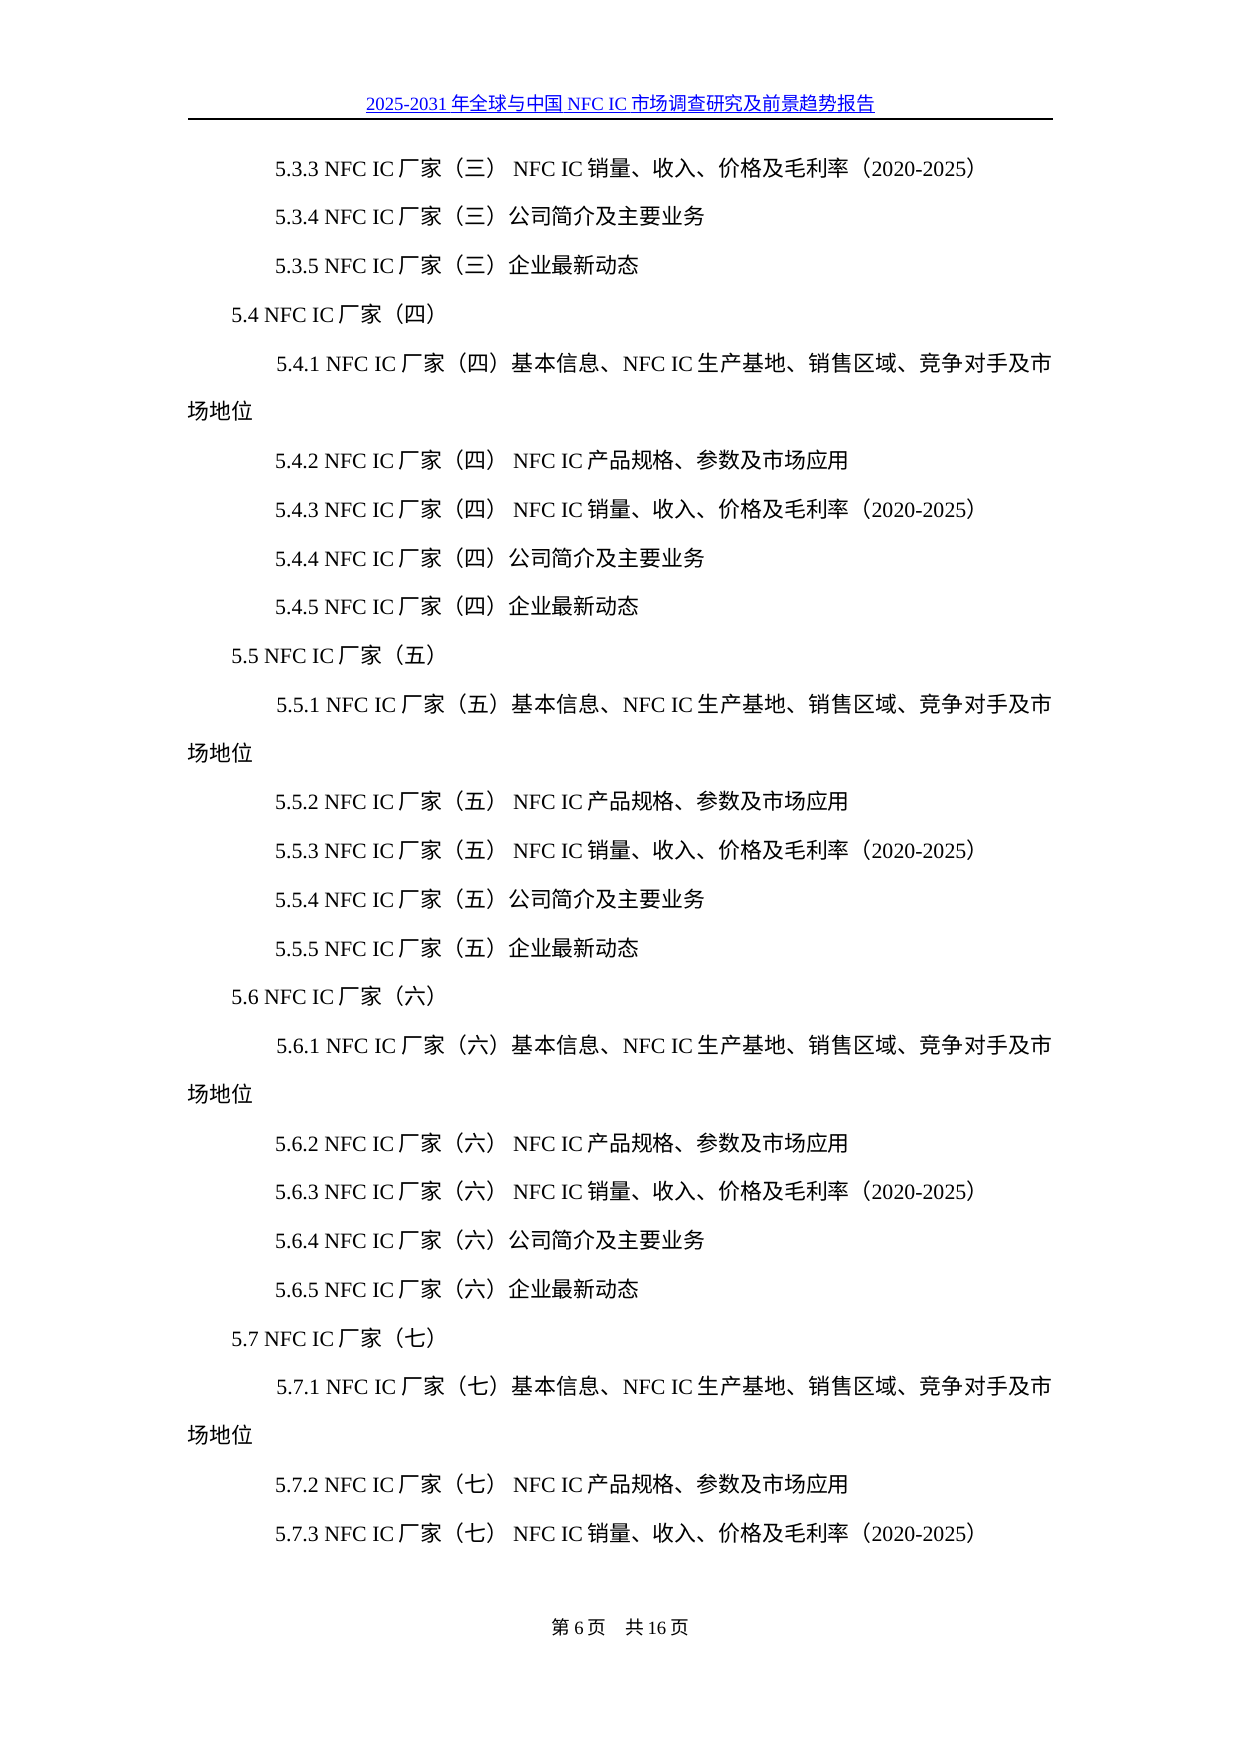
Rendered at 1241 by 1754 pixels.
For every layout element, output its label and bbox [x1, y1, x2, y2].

text [187, 150, 1053, 1548]
